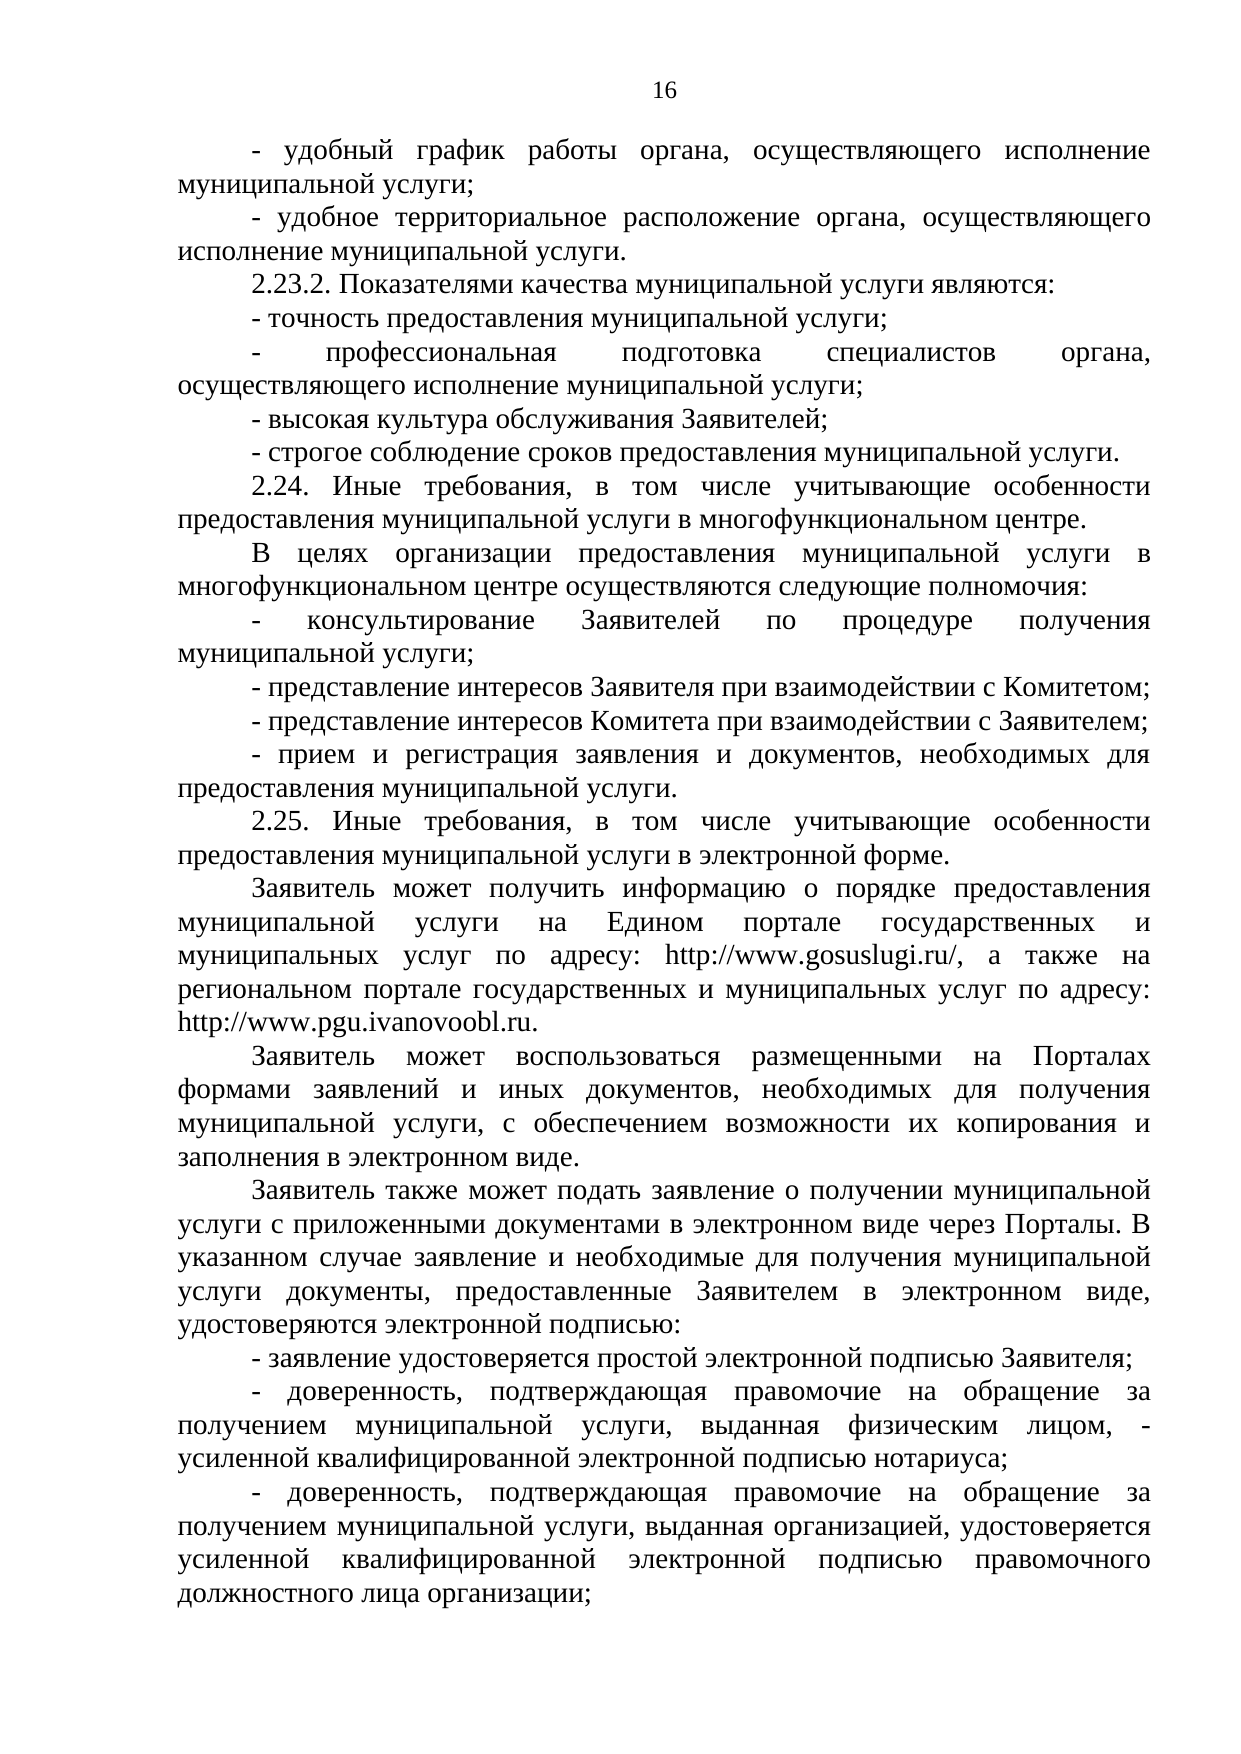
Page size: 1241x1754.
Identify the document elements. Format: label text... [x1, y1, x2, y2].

text - представление интересов Заявителя при взаимодействии с Комитетом; [177, 669, 1152, 703]
text - доверенность, подтверждающая правомочие на обращение за получением муниципальной услуги, выданная организацией, удостоверяется усиленной квалифицированной электронной подписью правомочного должностного лица организации; [177, 1474, 1152, 1608]
text 2.24. Иные требования, в том числе учитывающие особенности предоставления муниципальной услуги в многофункциональном центре. [177, 468, 1152, 535]
text - профессиональная подготовка специалистов органа, осуществляющего исполнение муниципальной услуги; [177, 334, 1152, 401]
text 2.23.2. Показателями качества муниципальной услуги являются: [177, 267, 1152, 300]
text - высокая культура обслуживания Заявителей; [177, 401, 1152, 434]
text - прием и регистрация заявления и документов, необходимых для предоставления муниципальной услуги. [177, 736, 1152, 803]
text Заявитель может получить информацию о порядке предоставления муниципальной услуги на Едином портале государственных и муниципальных услуг по адресу: http://www.gosuslugi.ru/, а также на региональном портале государственных и муниципальных услуг по адресу: http://www.pgu.ivanovoobl.ru. [177, 870, 1152, 1038]
text - доверенность, подтверждающая правомочие на обращение за получением муниципальной услуги, выданная физическим лицом, - усиленной квалифицированной электронной подписью нотариуса; [177, 1373, 1152, 1474]
text 2.25. Иные требования, в том числе учитывающие особенности предоставления муниципальной услуги в электронной форме. [177, 803, 1152, 870]
text - удобный график работы органа, осуществляющего исполнение муниципальной услуги; [177, 132, 1152, 199]
text Заявитель также может подать заявление о получении муниципальной услуги с приложенными документами в электронном виде через Порталы. В указанном случае заявление и необходимые для получения муниципальной услуги документы, предоставленные Заявителем в электронном виде, удостоверяются электронной подписью: [177, 1172, 1152, 1340]
text - заявление удостоверяется простой электронной подписью Заявителя; [177, 1340, 1152, 1373]
text - удобное территориальное расположение органа, осуществляющего исполнение муниципальной услуги. [177, 199, 1152, 267]
text В целях организации предоставления муниципальной услуги в многофункциональном центре осуществляются следующие полномочия: [177, 535, 1152, 602]
text Заявитель может воспользоваться размещенными на Порталах формами заявлений и иных документов, необходимых для получения муниципальной услуги, с обеспечением возможности их копирования и заполнения в электронном виде. [177, 1038, 1152, 1172]
text - представление интересов Комитета при взаимодействии с Заявителем; [177, 703, 1152, 736]
text - точность предоставления муниципальной услуги; [177, 300, 1152, 334]
text - консультирование Заявителей по процедуре получения муниципальной услуги; [177, 602, 1152, 669]
text - строгое соблюдение сроков предоставления муниципальной услуги. [177, 434, 1152, 468]
